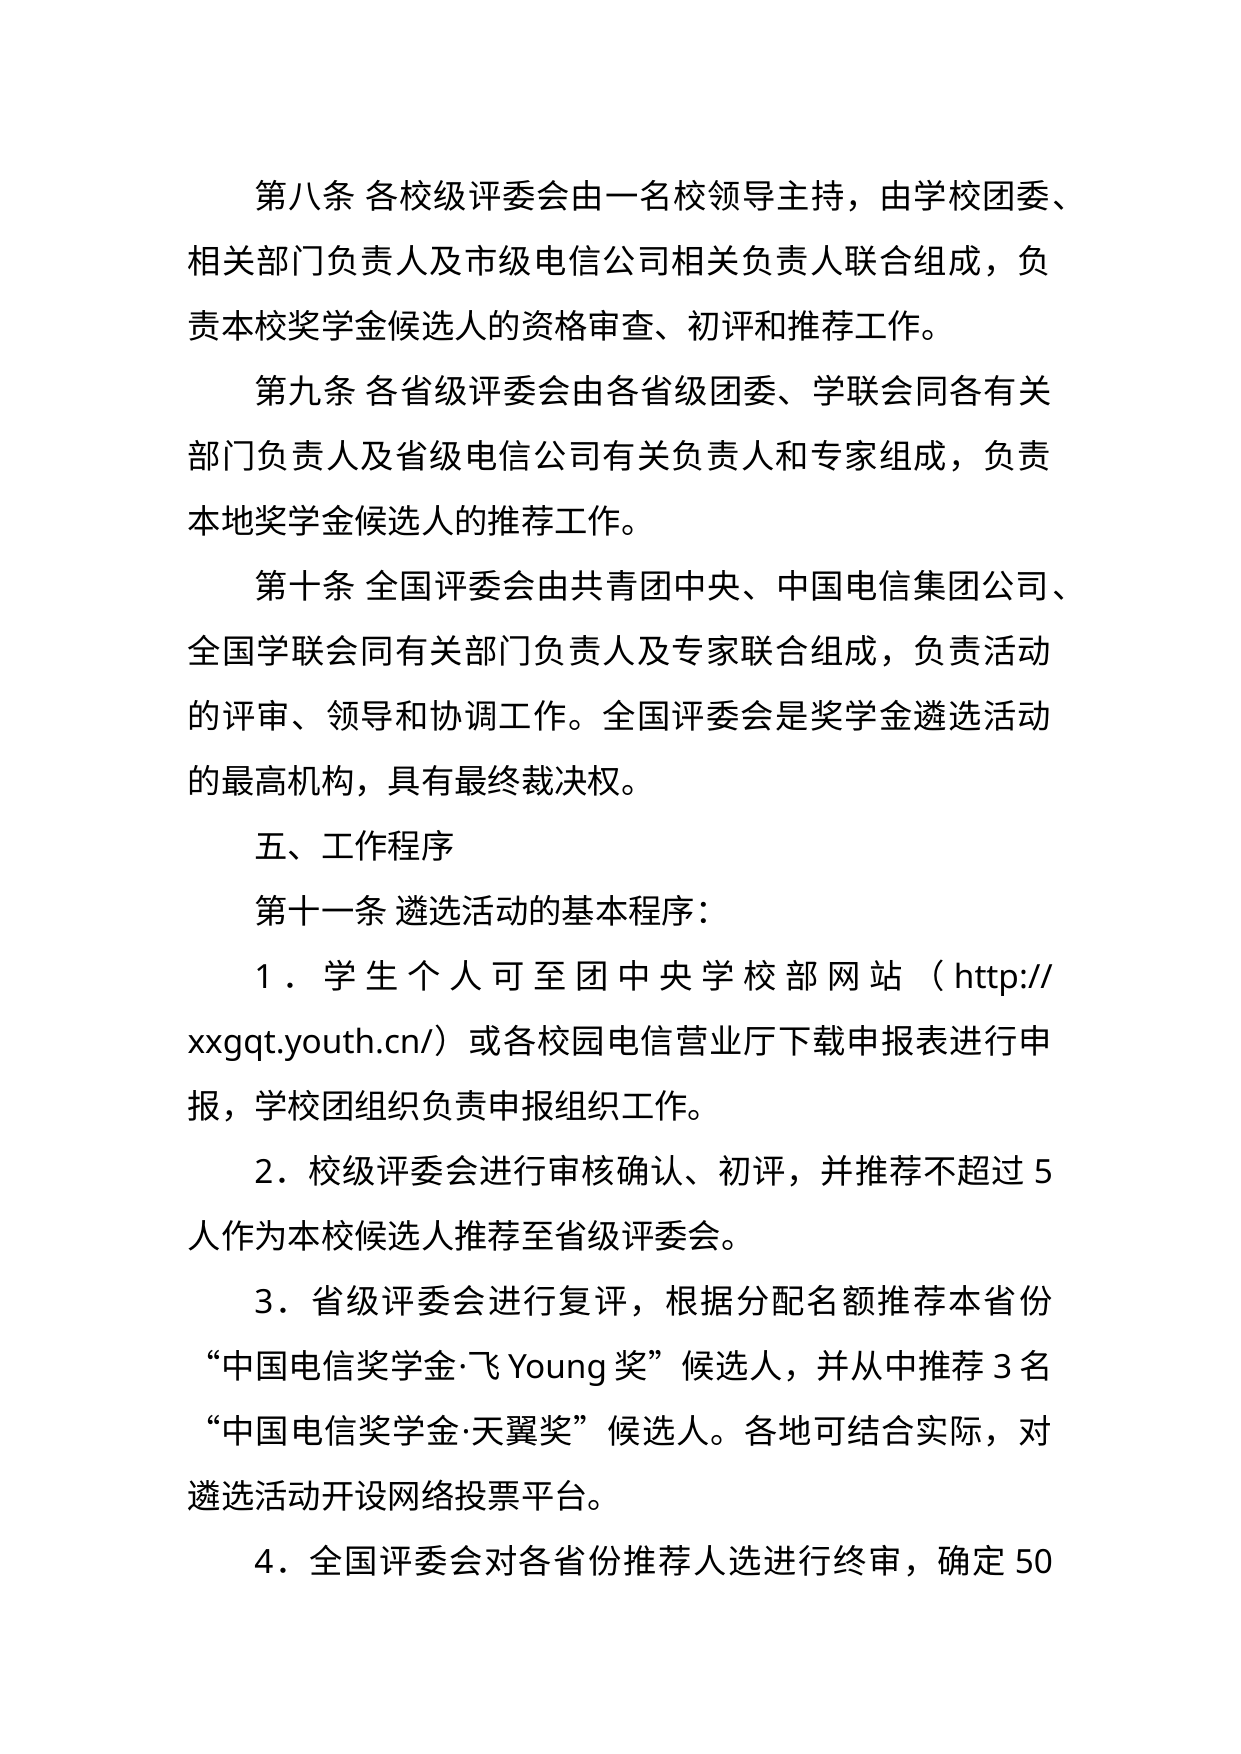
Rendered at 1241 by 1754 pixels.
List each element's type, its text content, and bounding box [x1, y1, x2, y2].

text 第九条 各省级评委会由各省级团委、学联会同各有关部门负责人及省级电信公司有关负责人和专家组成，负责本地奖学金候选人的推荐工作。 [187, 357, 1053, 552]
text 第十条 全国评委会由共青团中央、中国电信集团公司、全国学联会同有关部门负责人及专家联合组成，负责活动的评审、领导和协调工作。全国评委会是奖学金遴选活动的最高机构，具有最终裁决权。 [187, 552, 1053, 812]
text 五、工作程序 [187, 812, 1053, 877]
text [187, 1527, 1053, 1592]
text 2．校级评委会进行审核确认、初评，并推荐不超过5人作为本校候选人推荐至省级评委会。 [187, 1137, 1053, 1267]
text 1．学生个人可至团中央学校部网站（http://xxgqt.youth.cn/）或各校园电信营业厅下载申报表进行申报，学校团组织负责申报组织工作。 [187, 942, 1053, 1137]
text 第八条 各校级评委会由一名校领导主持，由学校团委、相关部门负责人及市级电信公司相关负责人联合组成，负责本校奖学金候选人的资格审查、初评和推荐工作。 [187, 162, 1053, 357]
text 第十一条 遴选活动的基本程序： [187, 877, 1053, 942]
text 3．省级评委会进行复评，根据分配名额推荐本省份“中国电信奖学金·飞Young奖”候选人，并从中推荐3名“中国电信奖学金·天翼奖”候选人。各地可结合实际，对遴选活动开设网络投票平台。 [187, 1267, 1053, 1527]
